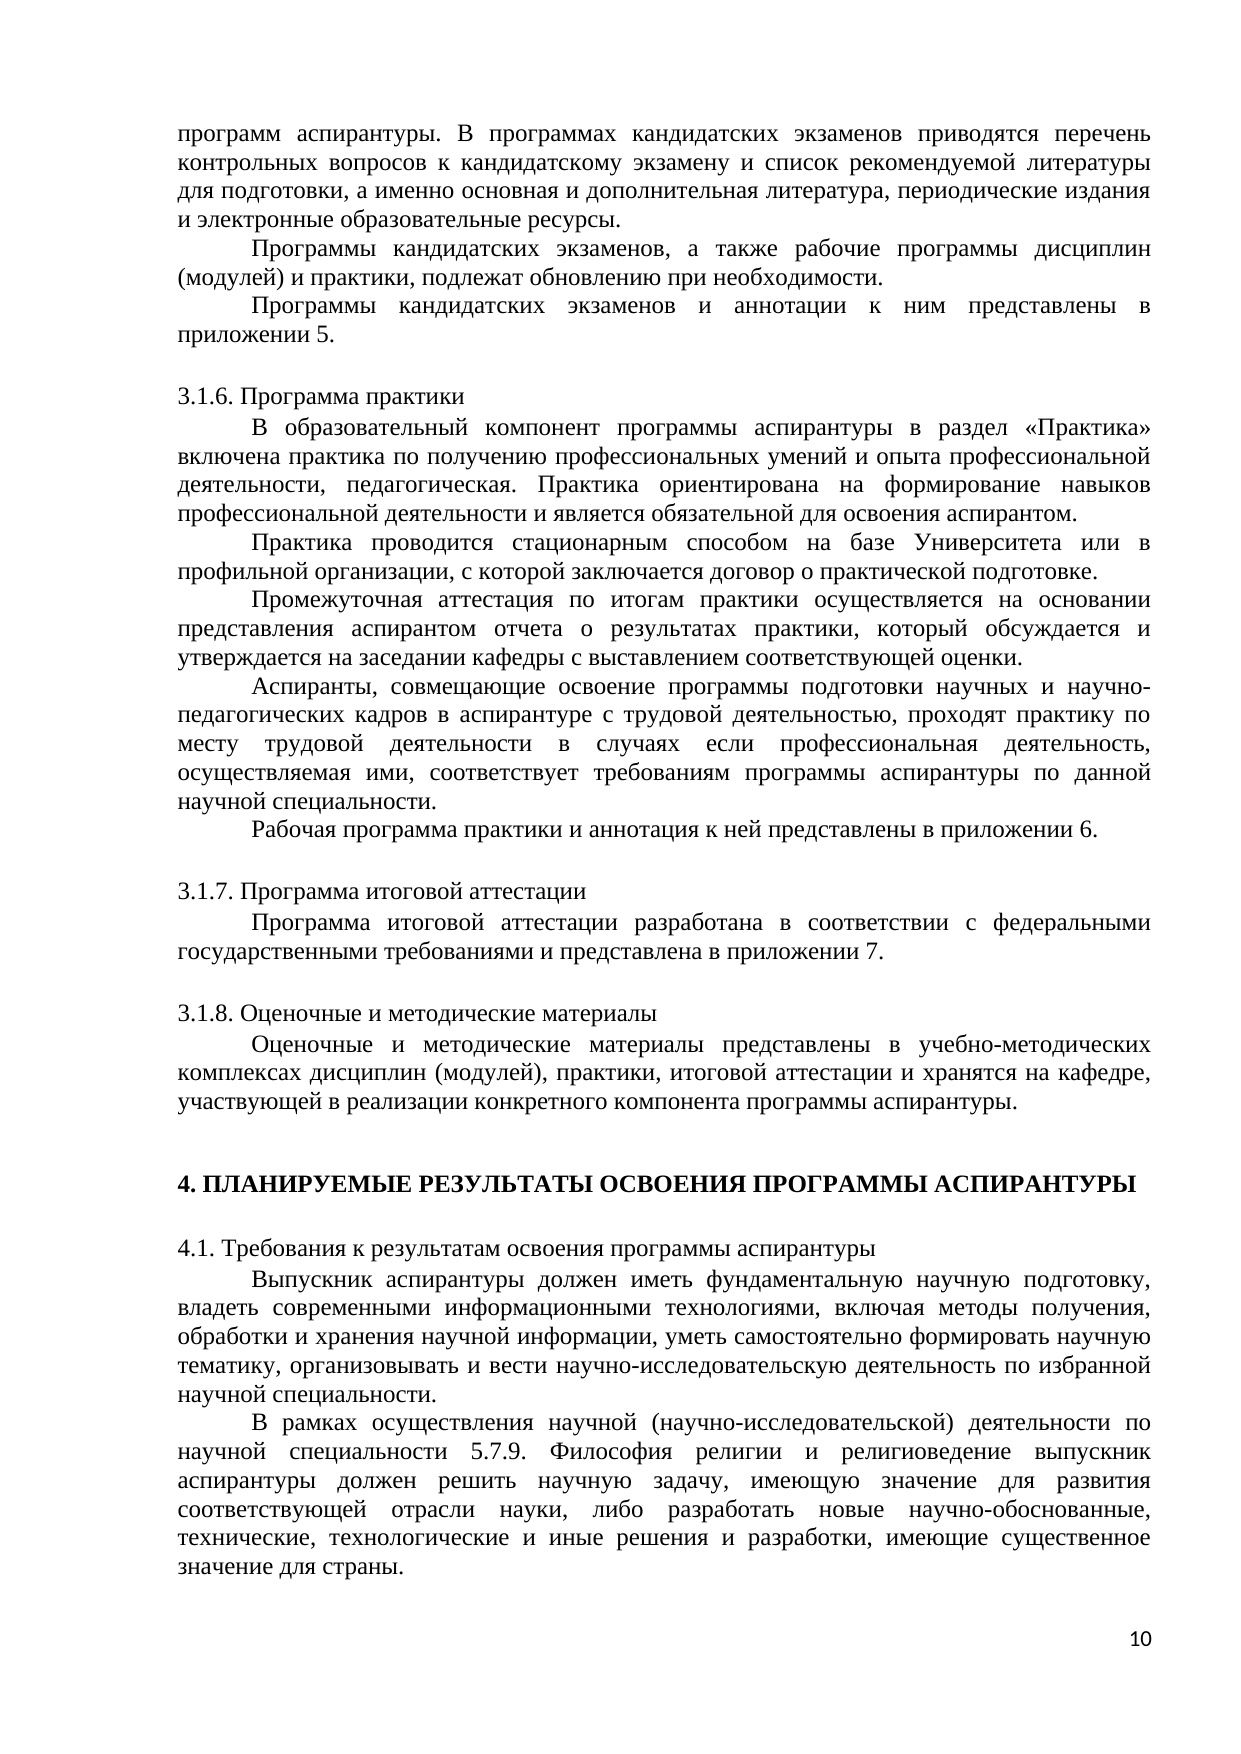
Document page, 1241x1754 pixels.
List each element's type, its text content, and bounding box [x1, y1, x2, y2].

text Программы кандидатских экзаменов, а также рабочие программы дисциплин (модулей) и практики, подлежат обновлению при необходимости. [177, 233, 1152, 291]
text Рабочая программа практики и аннотация к ней представлены в приложении 6. [177, 814, 1152, 843]
text Практика проводится стационарным способом на базе Университета или в профильной организации, с которой заключается договор о практической подготовке. [177, 527, 1152, 584]
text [177, 118, 1152, 233]
text В образовательный компонент программы аспирантуры в раздел «Практика» включена практика по получению профессиональных умений и опыта профессиональной деятельности, педагогическая. Практика ориентирована на формирование навыков профессиональной деятельности и является обязательной для освоения аспирантом. [177, 412, 1152, 527]
subtitle 4.1. Требования к результатам освоения программы аспирантуры [177, 1233, 1152, 1261]
subtitle 3.1.6. Программа практики [177, 381, 1152, 410]
text В рамках осуществления научной (научно-исследовательской) деятельности по научной специальности 5.7.9. Философия религии и религиоведение выпускник аспирантуры должен решить научную задачу, имеющую значение для развития соответствующей отрасли науки, либо разработать новые научно-обоснованные, технические, технологические и иные решения и разработки, имеющие существенное значение для страны. [177, 1407, 1152, 1580]
subtitle 3.1.8. Оценочные и методические материалы [177, 998, 1152, 1026]
text Аспиранты, совмещающие освоение программы подготовки научных и научно-педагогических кадров в аспирантуре с трудовой деятельностью, проходят практику по месту трудовой деятельности в случаях если профессиональная деятельность, осуществляемая ими, соответствует требованиям программы аспирантуры по данной научной специальности. [177, 671, 1152, 814]
subtitle 3.1.7. Программа итоговой аттестации [177, 876, 1152, 905]
subtitle 4. ПЛАНИРУЕМЫЕ РЕЗУЛЬТАТЫ ОСВОЕНИЯ ПРОГРАММЫ АСПИРАНТУРЫ [177, 1169, 1152, 1197]
text Промежуточная аттестация по итогам практики осуществляется на основании представления аспирантом отчета о результатах практики, который обсуждается и утверждается на заседании кафедры с выставлением соответствующей оценки. [177, 584, 1152, 671]
text Программа итоговой аттестации разработана в соответствии с федеральными государственными требованиями и представлена в приложении 7. [177, 907, 1152, 965]
text Оценочные и методические материалы представлены в учебно-методических комплексах дисциплин (модулей), практики, итоговой аттестации и хранятся на кафедре, участвующей в реализации конкретного компонента программы аспирантуры. [177, 1029, 1152, 1115]
text Выпускник аспирантуры должен иметь фундаментальную научную подготовку, владеть современными информационными технологиями, включая методы получения, обработки и хранения научной информации, уметь самостоятельно формировать научную тематику, организовывать и вести научно-исследовательскую деятельность по избранной научной специальности. [177, 1264, 1152, 1407]
text Программы кандидатских экзаменов и аннотации к ним представлены в приложении 5. [177, 291, 1152, 348]
